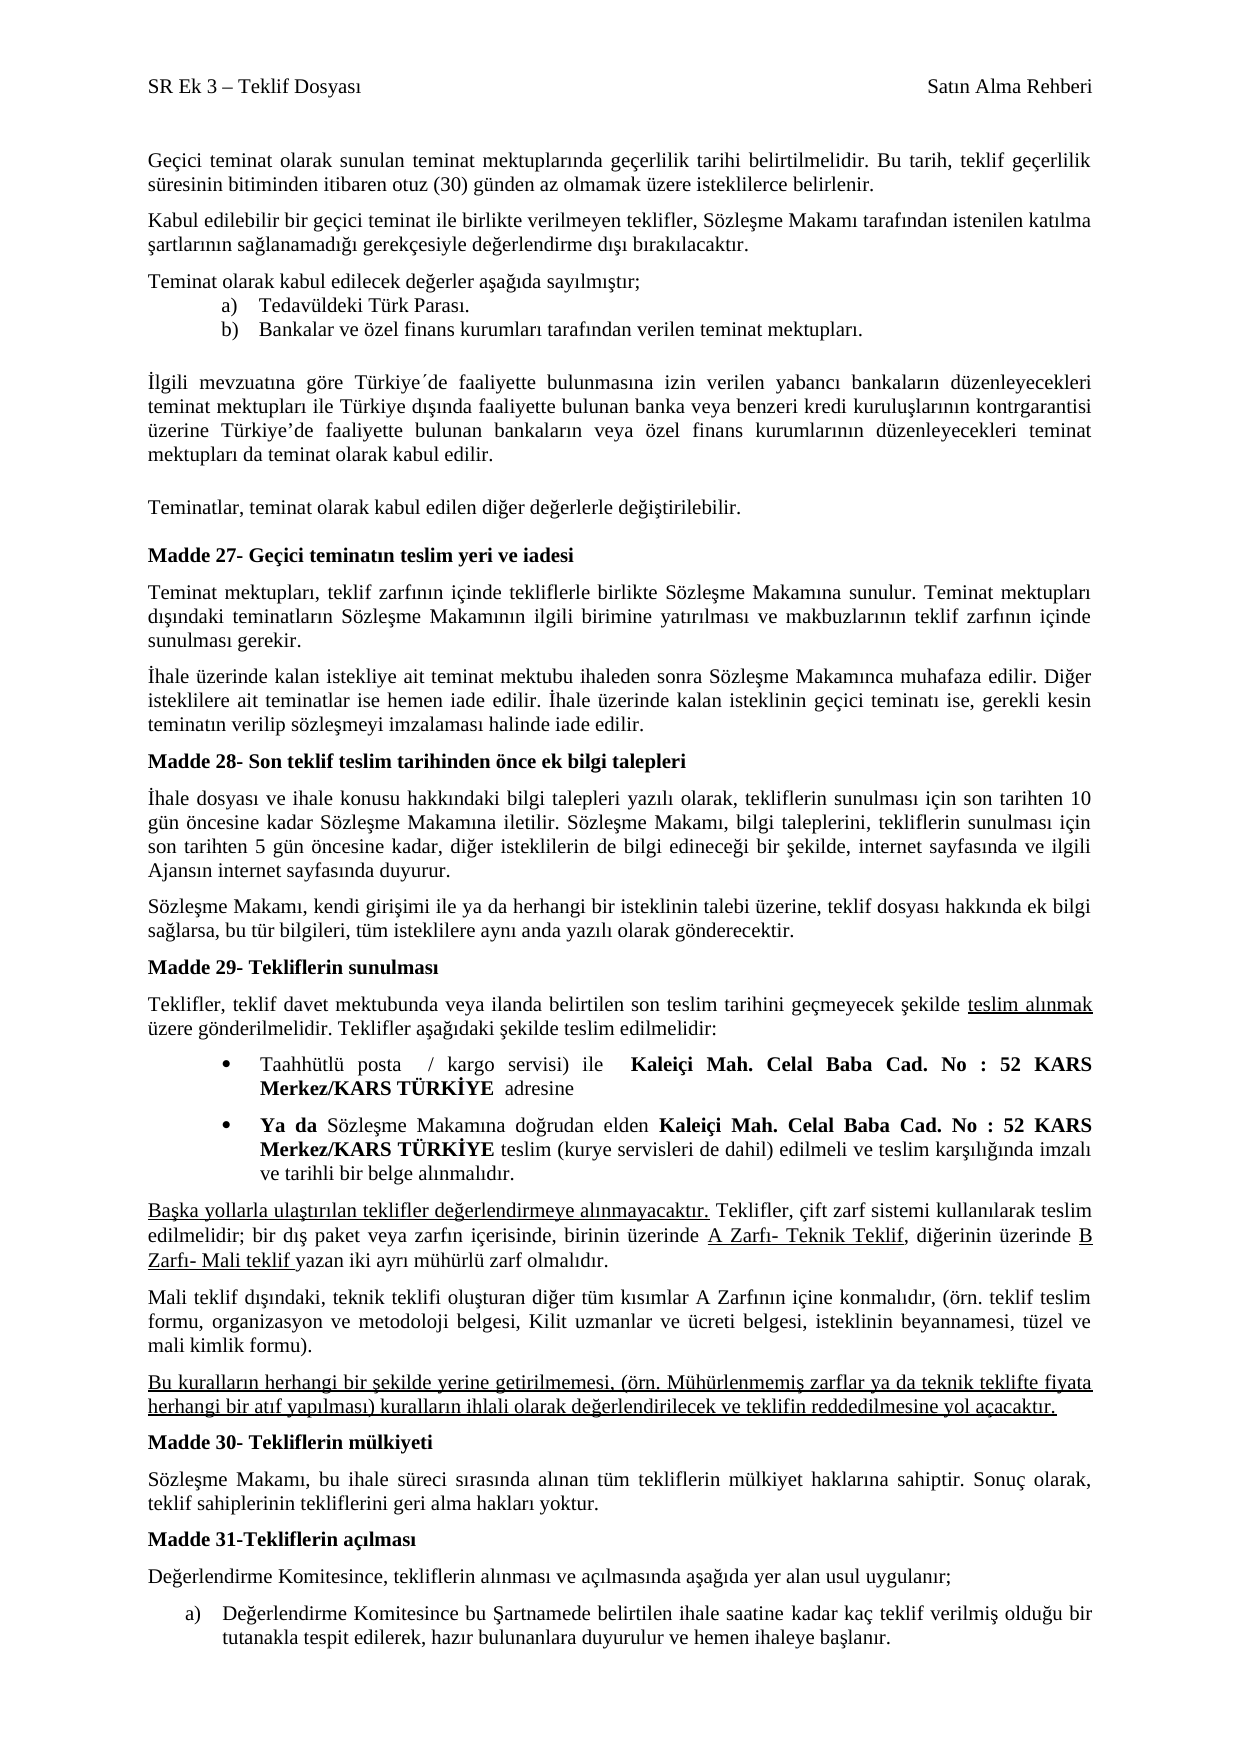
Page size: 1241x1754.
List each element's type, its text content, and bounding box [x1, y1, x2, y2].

list Ya da Sözleşme Makamına doğrudan elden Kaleiçi Mah. Celal Baba Cad. No : 52 KARS Merkez/KARS TÜRKİYE teslim (kurye servisleri de dahil) edilmeli ve teslim karşılığında imzalı ve tarihli bir belge alınmalıdır. [223, 1113, 1093, 1185]
text Madde 27- Geçici teminatın teslim yeri ve iadesi [148, 543, 1093, 567]
text Kabul edilebilir bir geçici teminat ile birlikte verilmeyen teklifler, Sözleşme Makamı tarafından istenilen katılma şartlarının sağlanamadığı gerekçesiyle değerlendirme dışı bırakılacaktır. [148, 208, 1093, 256]
text Madde 30- Tekliflerin mülkiyeti [148, 1430, 1093, 1454]
text Sözleşme Makamı, kendi girişimi ile ya da herhangi bir isteklinin talebi üzerine, teklif dosyası hakkında ek bilgi sağlarsa, bu tür bilgileri, tüm isteklilere aynı anda yazılı olarak gönderecektir. [148, 894, 1093, 942]
text Bu kuralların herhangi bir şekilde yerine getirilmemesi, (örn. Mühürlenmemiş zarflar ya da teknik teklifte fiyata herhangi bir atıf yapılması) kuralların ihlali olarak değerlendirilecek ve teklifin reddedilmesine yol açacaktır. [148, 1392, 1093, 1418]
text Teminatlar, teminat olarak kabul edilen diğer değerlerle değiştirilebilir. [148, 495, 1093, 519]
text Geçici teminat olarak sunulan teminat mektuplarında geçerlilik tarihi belirtilmelidir. Bu tarih, teklif geçerlilik süresinin bitiminden itibaren otuz (30) günden az olmamak üzere isteklilerce belirlenir. [148, 148, 1093, 196]
text İhale üzerinde kalan istekliye ait teminat mektubu ihaleden sonra Sözleşme Makamınca muhafaza edilir. Diğer isteklilere ait teminatlar ise hemen iade edilir. İhale üzerinde kalan isteklinin geçici teminatı ise, gerekli kesin teminatın verilip sözleşmeyi imzalaması halinde iade edilir. [148, 664, 1093, 736]
text Mali teklif dışındaki, teknik teklifi oluşturan diğer tüm kısımlar A Zarfının içine konmalıdır, (örn. teklif teslim formu, organizasyon ve metodoloji belgesi, Kilit uzmanlar ve ücreti belgesi, isteklinin beyannamesi, tüzel ve mali kimlik formu). [148, 1285, 1093, 1357]
text Sözleşme Makamı, bu ihale süreci sırasında alınan tüm tekliflerin mülkiyet haklarına sahiptir. Sonuç olarak, teklif sahiplerinin tekliflerini geri alma hakları yoktur. [148, 1467, 1093, 1515]
list Değerlendirme Komitesince bu Şartnamede belirtilen ihale saatine kadar kaç teklif verilmiş olduğu bir tutanakla tespit edilerek, hazır bulunanlara duyurulur ve hemen ihaleye başlanır. [185, 1601, 1093, 1649]
list Bankalar ve özel finans kurumları tarafından verilen teminat mektupları. [221, 317, 1093, 341]
text İlgili mevzuatına göre Türkiyede faaliyette bulunmasına izin verilen yabancı bankaların düzenleyecekleri teminat mektupları ile Türkiye dışında faaliyette bulunan banka veya benzeri kredi kuruluşlarının kontrgarantisi üzerine Türkiye’de faaliyette bulunan bankaların veya özel finans kurumlarının düzenleyecekleri teminat mektupları da teminat olarak kabul edilir. [148, 370, 1093, 466]
text Madde 29- Tekliflerin sunulması [148, 955, 1093, 979]
list Tedavüldeki Türk Parası. [221, 293, 1093, 317]
text Değerlendirme Komitesince, tekliflerin alınması ve açılmasında aşağıda yer alan usul uygulanır; [148, 1564, 1093, 1588]
text Başka yollarla ulaştırılan teklifler değerlendirmeye alınmayacaktır. Teklifler, çift zarf sistemi kullanılarak teslim edilmelidir; bir dış paket veya zarfın içerisinde, birinin üzerinde A Zarfı- Teknik Teklif, diğerinin üzerinde B Zarfı- Mali teklif yazan iki ayrı mühürlü zarf olmalıdır. [148, 1197, 1093, 1272]
list Taahhütlü posta / kargo servisi) ile Kaleiçi Mah. Celal Baba Cad. No : 52 KARS Merkez/KARS TÜRKİYE adresine [223, 1052, 1093, 1100]
text Bu kuralların herhangi bir şekilde yerine getirilmemesi, (örn. Mühürlenmemiş zarflar ya da teknik teklifte fiyata herhangi bir atıf yapılması) kuralların ihlali olarak değerlendirilecek ve teklifin reddedilmesine yol açacaktır. [148, 1369, 1093, 1390]
text Teminat olarak kabul edilecek değerler aşağıda sayılmıştır; [148, 269, 1093, 293]
text İhale dosyası ve ihale konusu hakkındaki bilgi talepleri yazılı olarak, tekliflerin sunulması için son tarihten 10 gün öncesine kadar Sözleşme Makamına iletilir. Sözleşme Makamı, bilgi taleplerini, tekliflerin sunulması için son tarihten 5 gün öncesine kadar, diğer isteklilerin de bilgi edineceği bir şekilde, internet sayfasında ve ilgili Ajansın internet sayfasında duyurur. [148, 786, 1093, 882]
text Teminat mektupları, teklif zarfının içinde tekliflerle birlikte Sözleşme Makamına sunulur. Teminat mektupları dışındaki teminatların Sözleşme Makamının ilgili birimine yatırılması ve makbuzlarının teklif zarfının içinde sunulması gerekir. [148, 579, 1093, 652]
text Teklifler, teklif davet mektubunda veya ilanda belirtilen son teslim tarihini geçmeyecek şekilde teslim alınmak üzere gönderilmelidir. Teklifler aşağıdaki şekilde teslim edilmelidir: [148, 991, 1093, 1039]
text Madde 31-Tekliflerin açılması [148, 1527, 1093, 1551]
text Madde 28- Son teklif teslim tarihinden önce ek bilgi talepleri [148, 749, 1093, 773]
